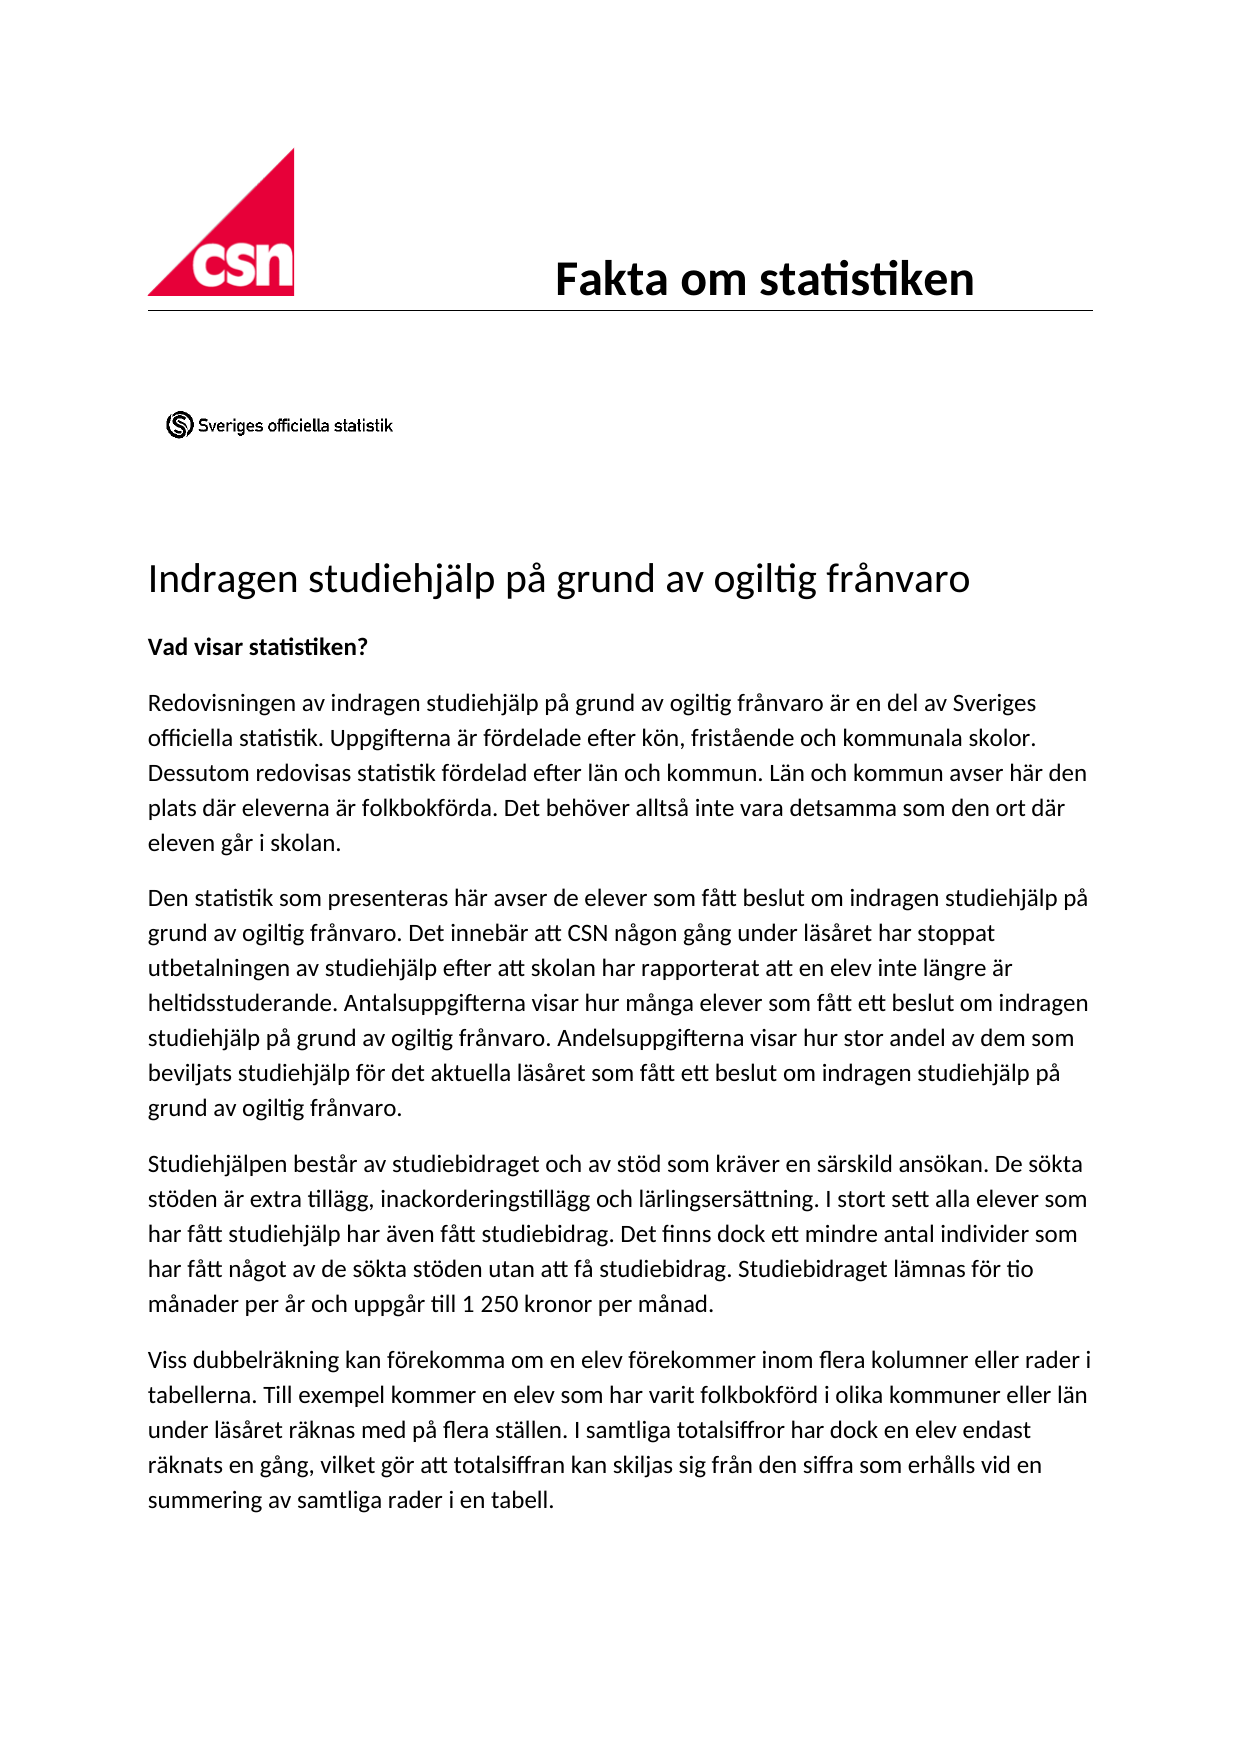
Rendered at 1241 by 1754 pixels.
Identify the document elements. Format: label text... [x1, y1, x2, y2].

text Studiehjälpen består av studiebidraget och av stöd som kräver en särskild ansökan. De sökta stöden är extra tillägg, inackorderingstillägg och lärlingsersättning. I stort sett alla elever som har fått studiehjälp har även fått studiebidrag. Det finns dock ett mindre antal individer som har fått något av de sökta stöden utan att få studiebidrag. Studiebidraget lämnas för tio månader per år och uppgår till 1 250 kronor per månad. [148, 1148, 1093, 1319]
text Den statistik som presenteras här avser de elever som fått beslut om indragen studiehjälp på grund av ogiltig frånvaro. Det innebär att CSN någon gång under läsåret har stoppat utbetalningen av studiehjälp efter att skolan har rapporterat att en elev inte längre är heltidsstuderande. Antalsuppgifterna visar hur många elever som fått ett beslut om indragen studiehjälp på grund av ogiltig frånvaro. Andelsuppgifterna visar hur stor andel av dem som beviljats studiehjälp för det aktuella läsåret som fått ett beslut om indragen studiehjälp på grund av ogiltig frånvaro. [148, 883, 1093, 1123]
picture [147, 147, 295, 296]
text Viss dubbelräkning kan förekomma om en elev förekommer inom flera kolumner eller rader i tabellerna. Till exempel kommer en elev som har varit folkbokförd i olika kommuner eller län under läsåret räknas med på flera ställen. I samtliga totalsiffror har dock en elev endast räknats en gång, vilket gör att totalsiffran kan skiljas sig från den siffra som erhålls vid en summering av samtliga rader i en tabell. [148, 1344, 1093, 1515]
picture [147, 341, 410, 527]
text Redovisningen av indragen studiehjälp på grund av ogiltig frånvaro är en del av Sveriges officiella statistik. Uppgifterna är fördelade efter kön, fristående och kommunala skolor. Dessutom redovisas statistik fördelad efter län och kommun. Län och kommun avser här den plats där eleverna är folkbokförda. Det behöver alltså inte vara detsamma som den ort där eleven går i skolan. [148, 687, 1093, 857]
text Indragen studiehjälp på grund av ogiltig frånvaro [148, 552, 1093, 602]
text Fakta om statistiken [148, 148, 1093, 310]
text Vad visar statistiken? [148, 631, 1093, 661]
